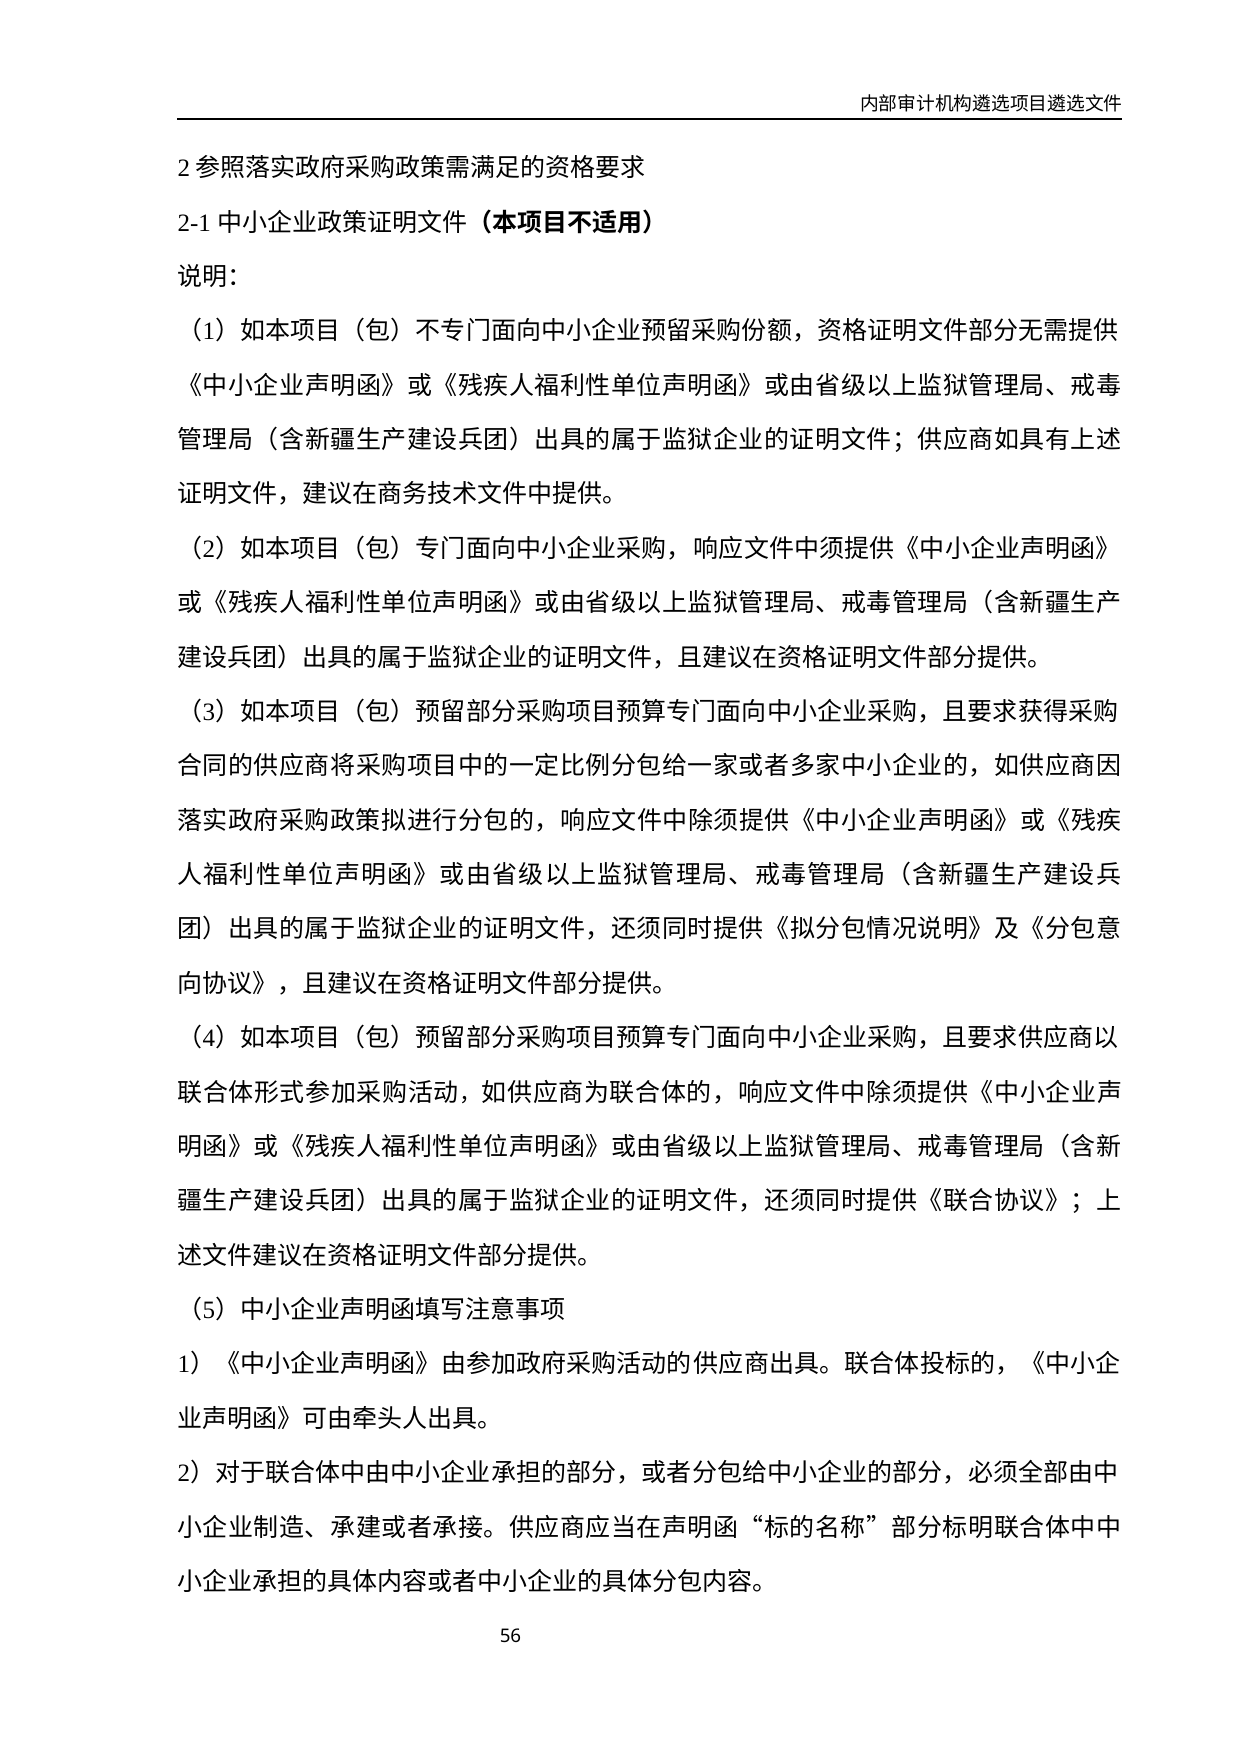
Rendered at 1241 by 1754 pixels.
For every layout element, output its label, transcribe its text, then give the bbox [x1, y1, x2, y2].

text 2参照落实政府采购政策需满足的资格要求 [177, 148, 1122, 184]
text （4）如本项目（包）预留部分采购项目预算专门面向中小企业采购，且要求供应商以联合体形式参加采购活动，如供应商为联合体的，响应文件中除须提供《中小企业声明函》或《残疾人福利性单位声明函》或由省级以上监狱管理局、戒毒管理局（含新疆生产建设兵团）出具的属于监狱企业的证明文件，还须同时提供《联合协议》；上述文件建议在资格证明文件部分提供。 [177, 1018, 1122, 1271]
text （5）中小企业声明函填写注意事项 [177, 1289, 1122, 1326]
text （1）如本项目（包）不专门面向中小企业预留采购份额，资格证明文件部分无需提供《中小企业声明函》或《残疾人福利性单位声明函》或由省级以上监狱管理局、戒毒管理局（含新疆生产建设兵团）出具的属于监狱企业的证明文件；供应商如具有上述证明文件，建议在商务技术文件中提供。 [177, 311, 1122, 510]
text 2）对于联合体中由中小企业承担的部分，或者分包给中小企业的部分，必须全部由中小企业制造、承建或者承接。供应商应当在声明函“标的名称”部分标明联合体中中小企业承担的具体内容或者中小企业的具体分包内容。 [177, 1453, 1122, 1598]
text （2）如本项目（包）专门面向中小企业采购，响应文件中须提供《中小企业声明函》或《残疾人福利性单位声明函》或由省级以上监狱管理局、戒毒管理局（含新疆生产建设兵团）出具的属于监狱企业的证明文件，且建议在资格证明文件部分提供。 [177, 528, 1122, 673]
text 1）《中小企业声明函》由参加政府采购活动的供应商出具。联合体投标的，《中小企业声明函》可由牵头人出具。 [177, 1344, 1122, 1434]
text 2-1 中小企业政策证明文件（本项目不适用） [177, 202, 1122, 238]
text （3）如本项目（包）预留部分采购项目预算专门面向中小企业采购，且要求获得采购合同的供应商将采购项目中的一定比例分包给一家或者多家中小企业的，如供应商因落实政府采购政策拟进行分包的，响应文件中除须提供《中小企业声明函》或《残疾人福利性单位声明函》或由省级以上监狱管理局、戒毒管理局（含新疆生产建设兵团）出具的属于监狱企业的证明文件，还须同时提供《拟分包情况说明》及《分包意向协议》，且建议在资格证明文件部分提供。 [177, 691, 1122, 999]
text 说明： [177, 256, 1122, 293]
